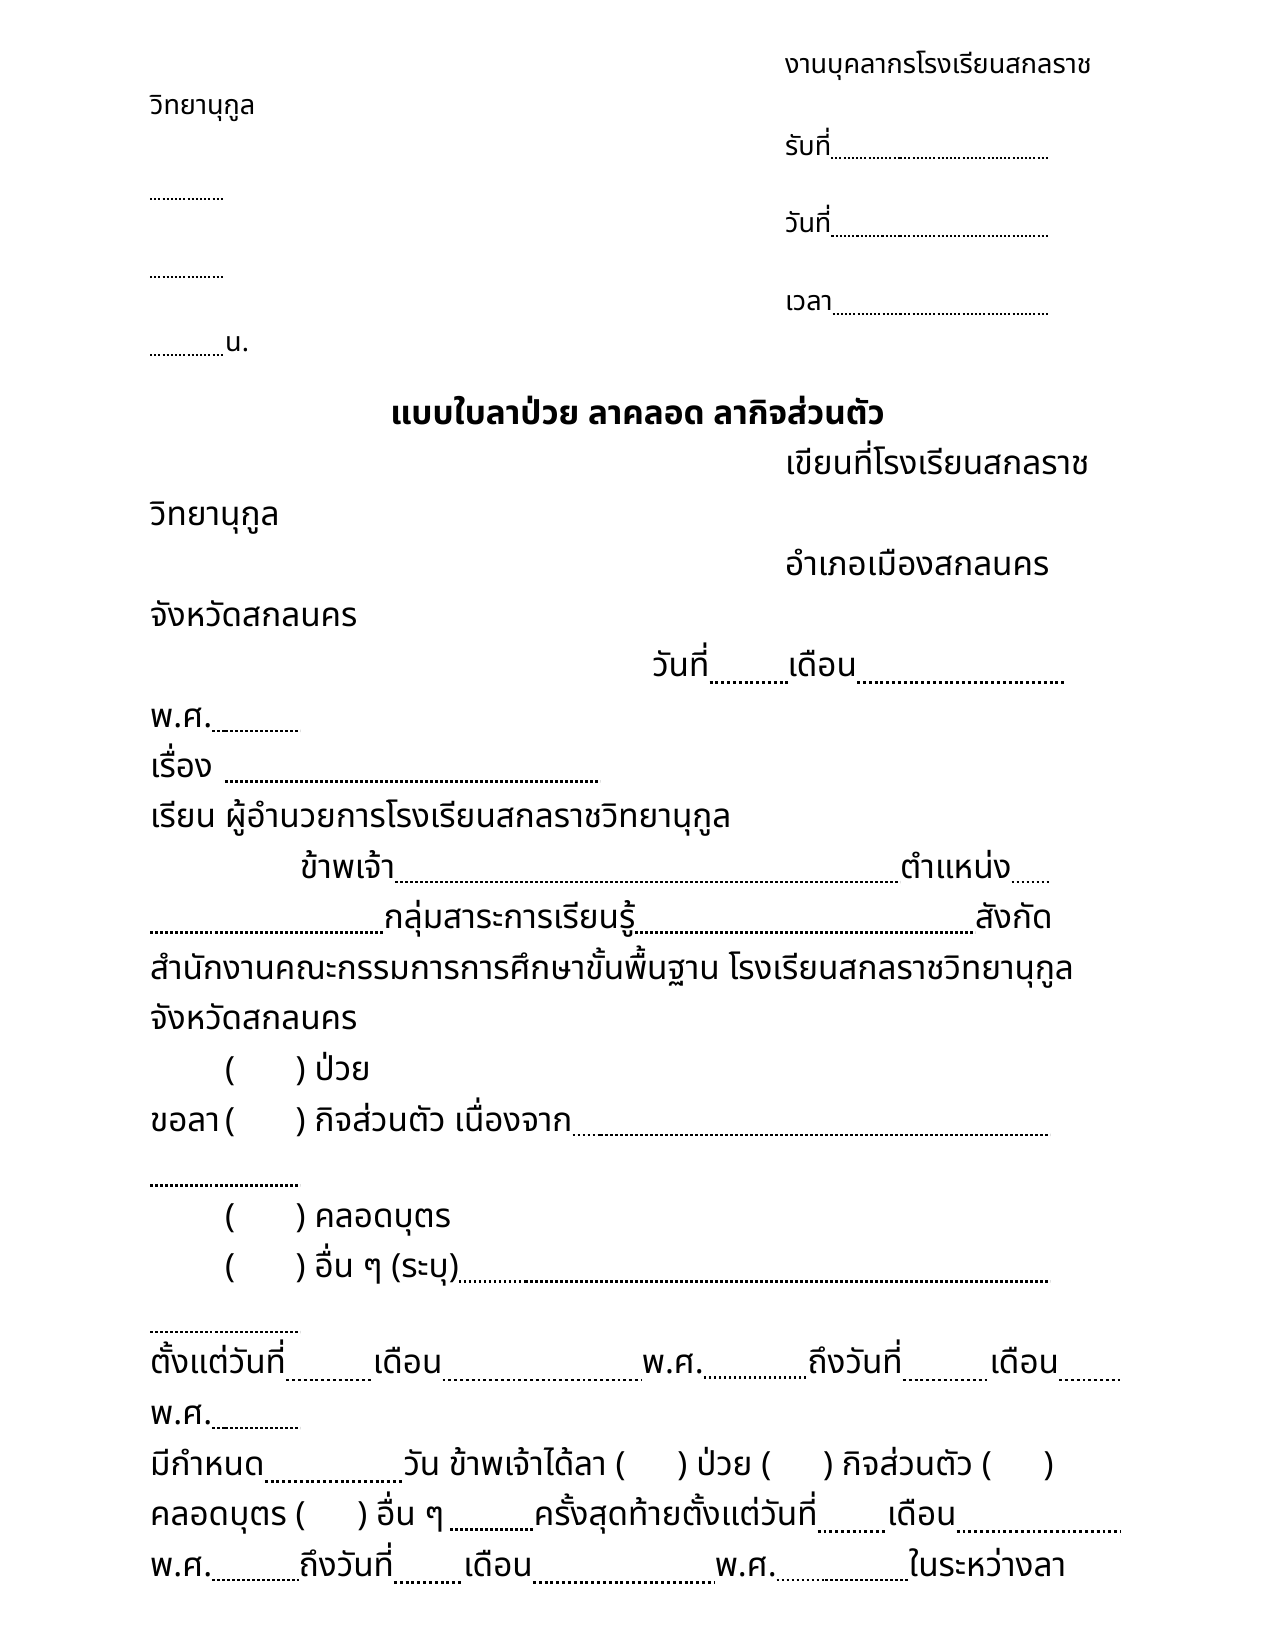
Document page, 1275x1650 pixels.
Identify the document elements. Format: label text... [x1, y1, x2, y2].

text เรื่อง [150, 742, 1125, 792]
text วันที่ [150, 204, 1125, 282]
text ตั้งแต่วันที่ เดือน พ.ศ. ถึงวันที่ เดือน พ.ศ. [150, 1338, 1125, 1439]
text ( ) คลอดบุตร [150, 1191, 1125, 1242]
text งานบุคลากรโรงเรียนสกลราชวิทยานุกูล [150, 44, 1125, 126]
text ( ) อื่น ๆ (ระบุ) [150, 1242, 1125, 1338]
text เขียนที่โรงเรียนสกลราชวิทยานุกูล [150, 439, 1125, 540]
text ข้าพเจ้า ตำแหน่ง กลุ่มสาระการเรียนรู้ สังกัด สำนักงานคณะกรรมการการศึกษาขั้นพื้นฐาน โรงเรียนสกลราชวิทยานุกูล จังหวัดสกลนคร [150, 843, 1125, 1045]
text แบบใบลาป่วย ลาคลอด ลากิจส่วนตัว [150, 389, 1125, 439]
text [150, 1439, 1125, 1591]
text อำเภอเมืองสกลนคร จังหวัดสกลนคร [150, 540, 1125, 641]
text ( ) ป่วย [150, 1045, 1125, 1095]
text เวลา น. [150, 282, 1125, 364]
text รับที่ [150, 126, 1125, 204]
text วันที่ เดือน พ.ศ. [150, 641, 1125, 742]
text เรียน ผู้อำนวยการโรงเรียนสกลราชวิทยานุกูล [150, 792, 1125, 843]
text ขอลา ( ) กิจส่วนตัว เนื่องจาก [150, 1095, 1125, 1191]
